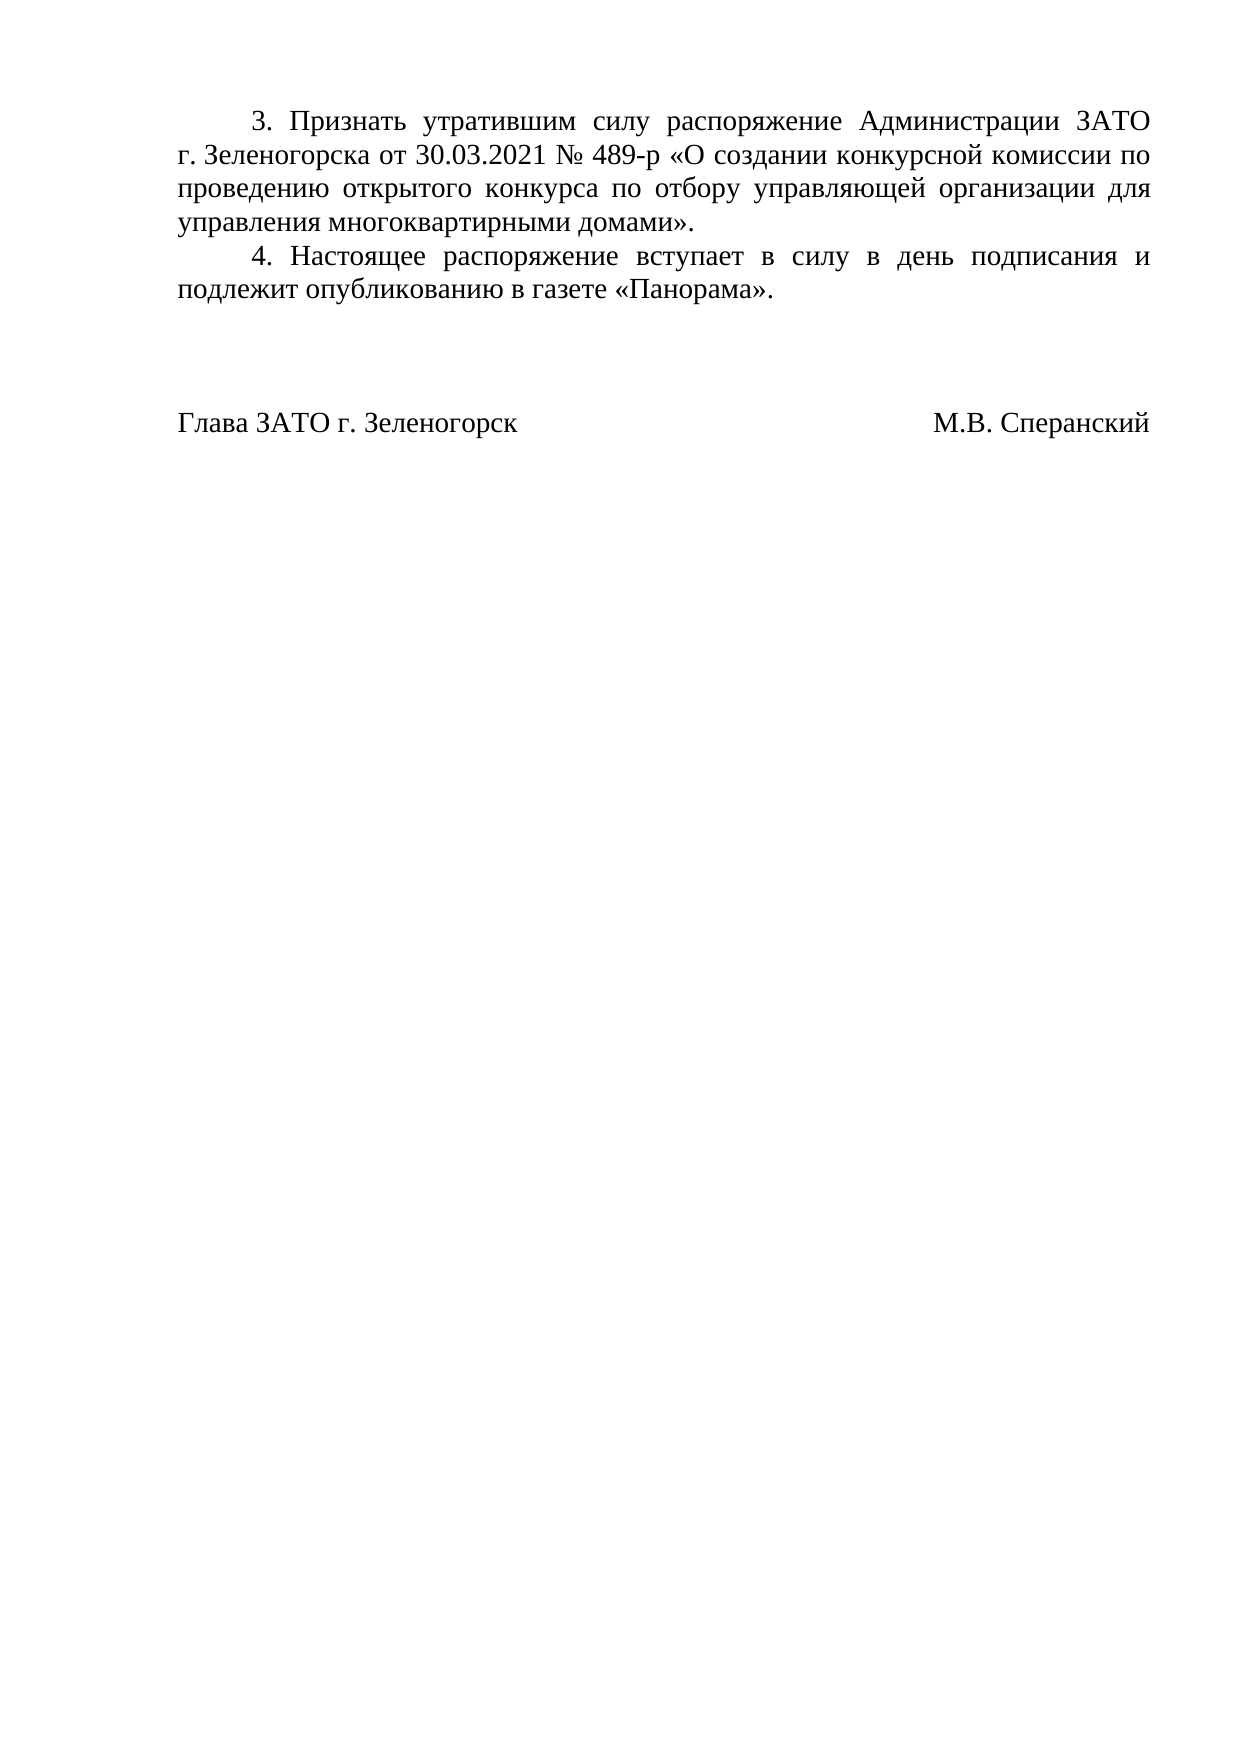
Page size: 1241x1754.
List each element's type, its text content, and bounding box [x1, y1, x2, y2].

list 3. Признать утратившим силу распоряжение Администрации ЗАТО г. Зеленогорска от 30.03.2021 № 489-р «О создании конкурсной комиссии по проведению открытого конкурса по отбору управляющей организации для управления многоквартирными домами». [177, 103, 1152, 238]
list 4. Настоящее распоряжение вступает в силу в день подписания и подлежит опубликованию в газете «Панорама». [177, 238, 1152, 305]
list Глава ЗАТО г. Зеленогорск М.В. Сперанский [177, 405, 1152, 439]
